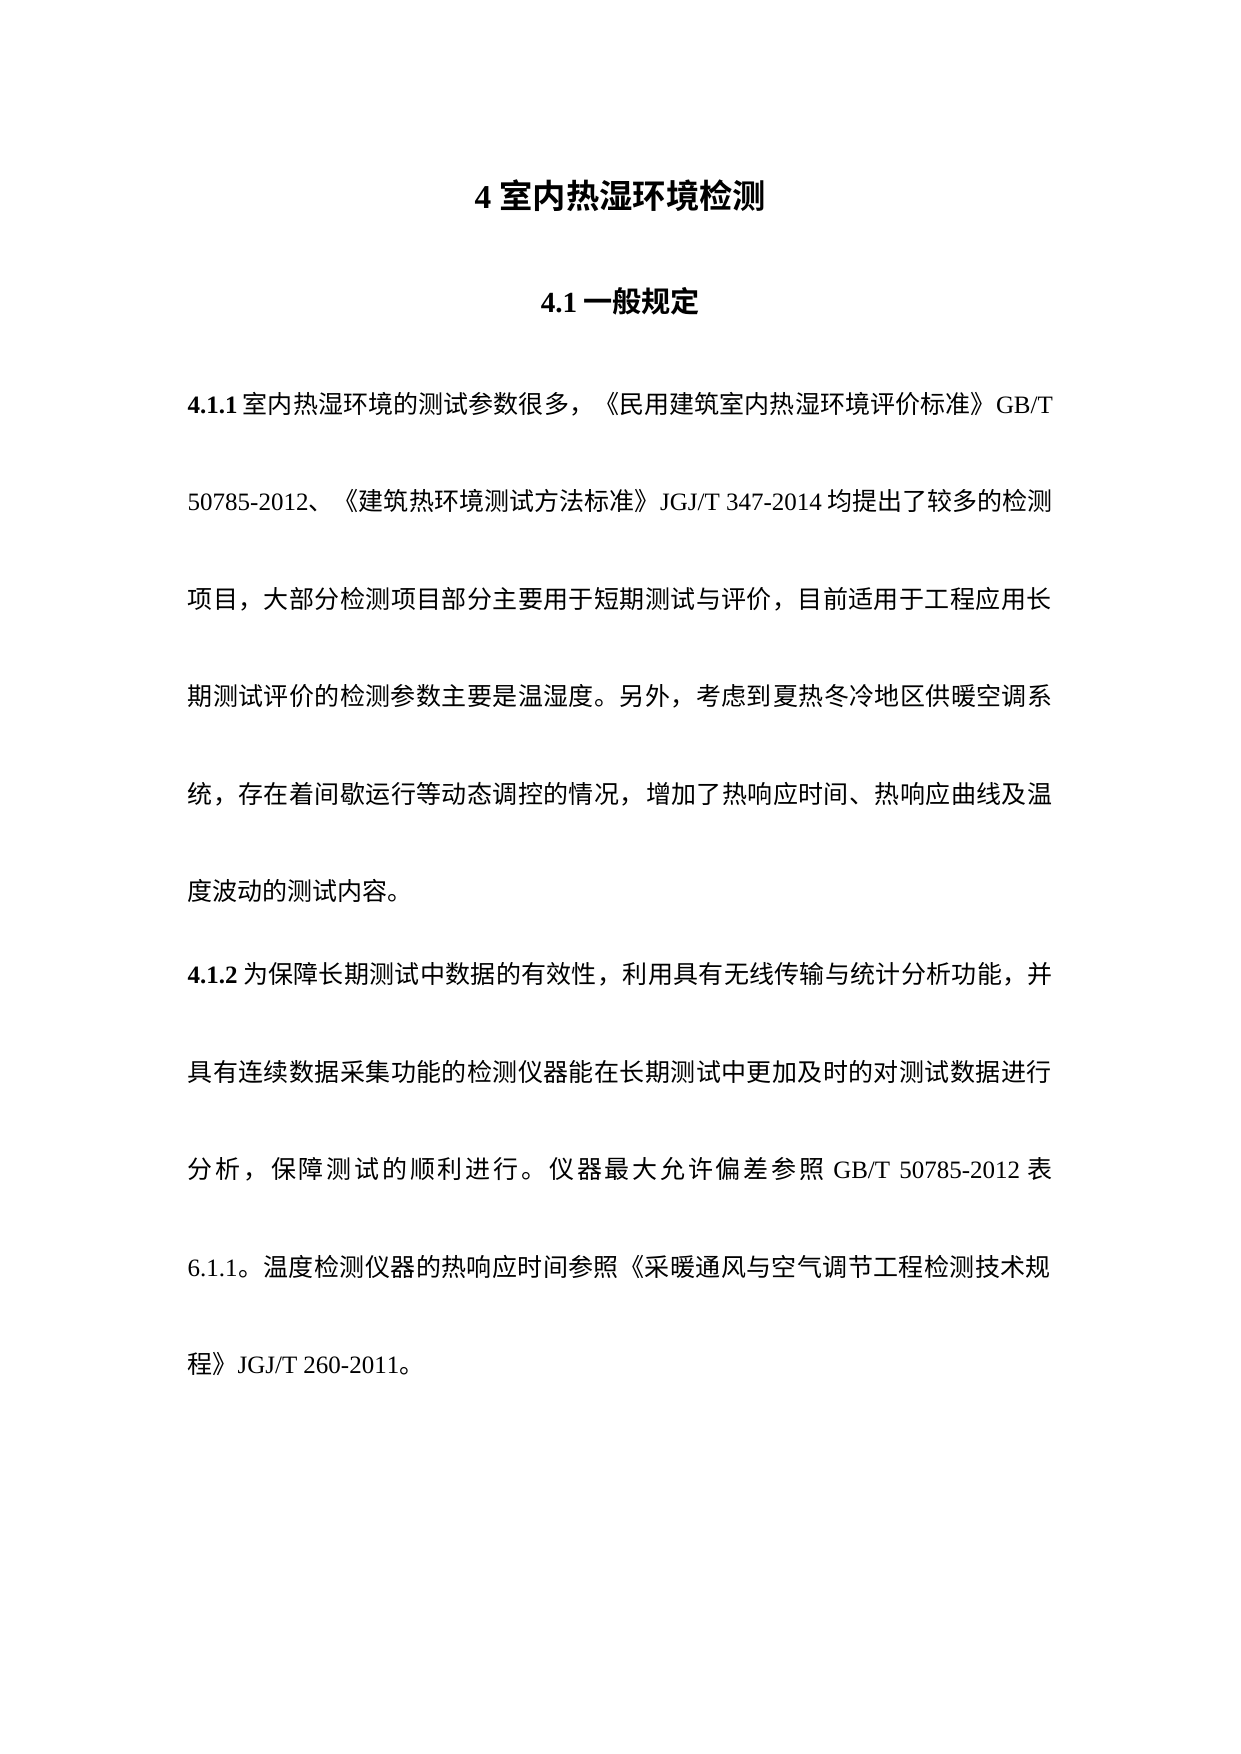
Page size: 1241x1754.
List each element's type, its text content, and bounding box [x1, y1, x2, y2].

text 4.1.1室内热湿环境的测试参数很多，《民用建筑室内热湿环境评价标准》GB/T 50785-2012、《建筑热环境测试方法标准》JGJ/T 347-2014均提出了较多的检测项目，大部分检测项目部分主要用于短期测试与评价，目前适用于工程应用长期测试评价的检测参数主要是温湿度。另外，考虑到夏热冬冷地区供暖空调系统，存在着间歇运行等动态调控的情况，增加了热响应时间、热响应曲线及温度波动的测试内容。 [187, 370, 1053, 922]
subtitle 4 室内热湿环境检测 [187, 162, 1053, 227]
text 4.1.2为保障长期测试中数据的有效性，利用具有无线传输与统计分析功能，并具有连续数据采集功能的检测仪器能在长期测试中更加及时的对测试数据进行分析，保障测试的顺利进行。仪器最大允许偏差参照GB/T 50785-2012表6.1.1。温度检测仪器的热响应时间参照《采暖通风与空气调节工程检测技术规程》JGJ/T 260-2011。 [187, 940, 1053, 1395]
subtitle 4.1一般规定 [187, 267, 1053, 332]
